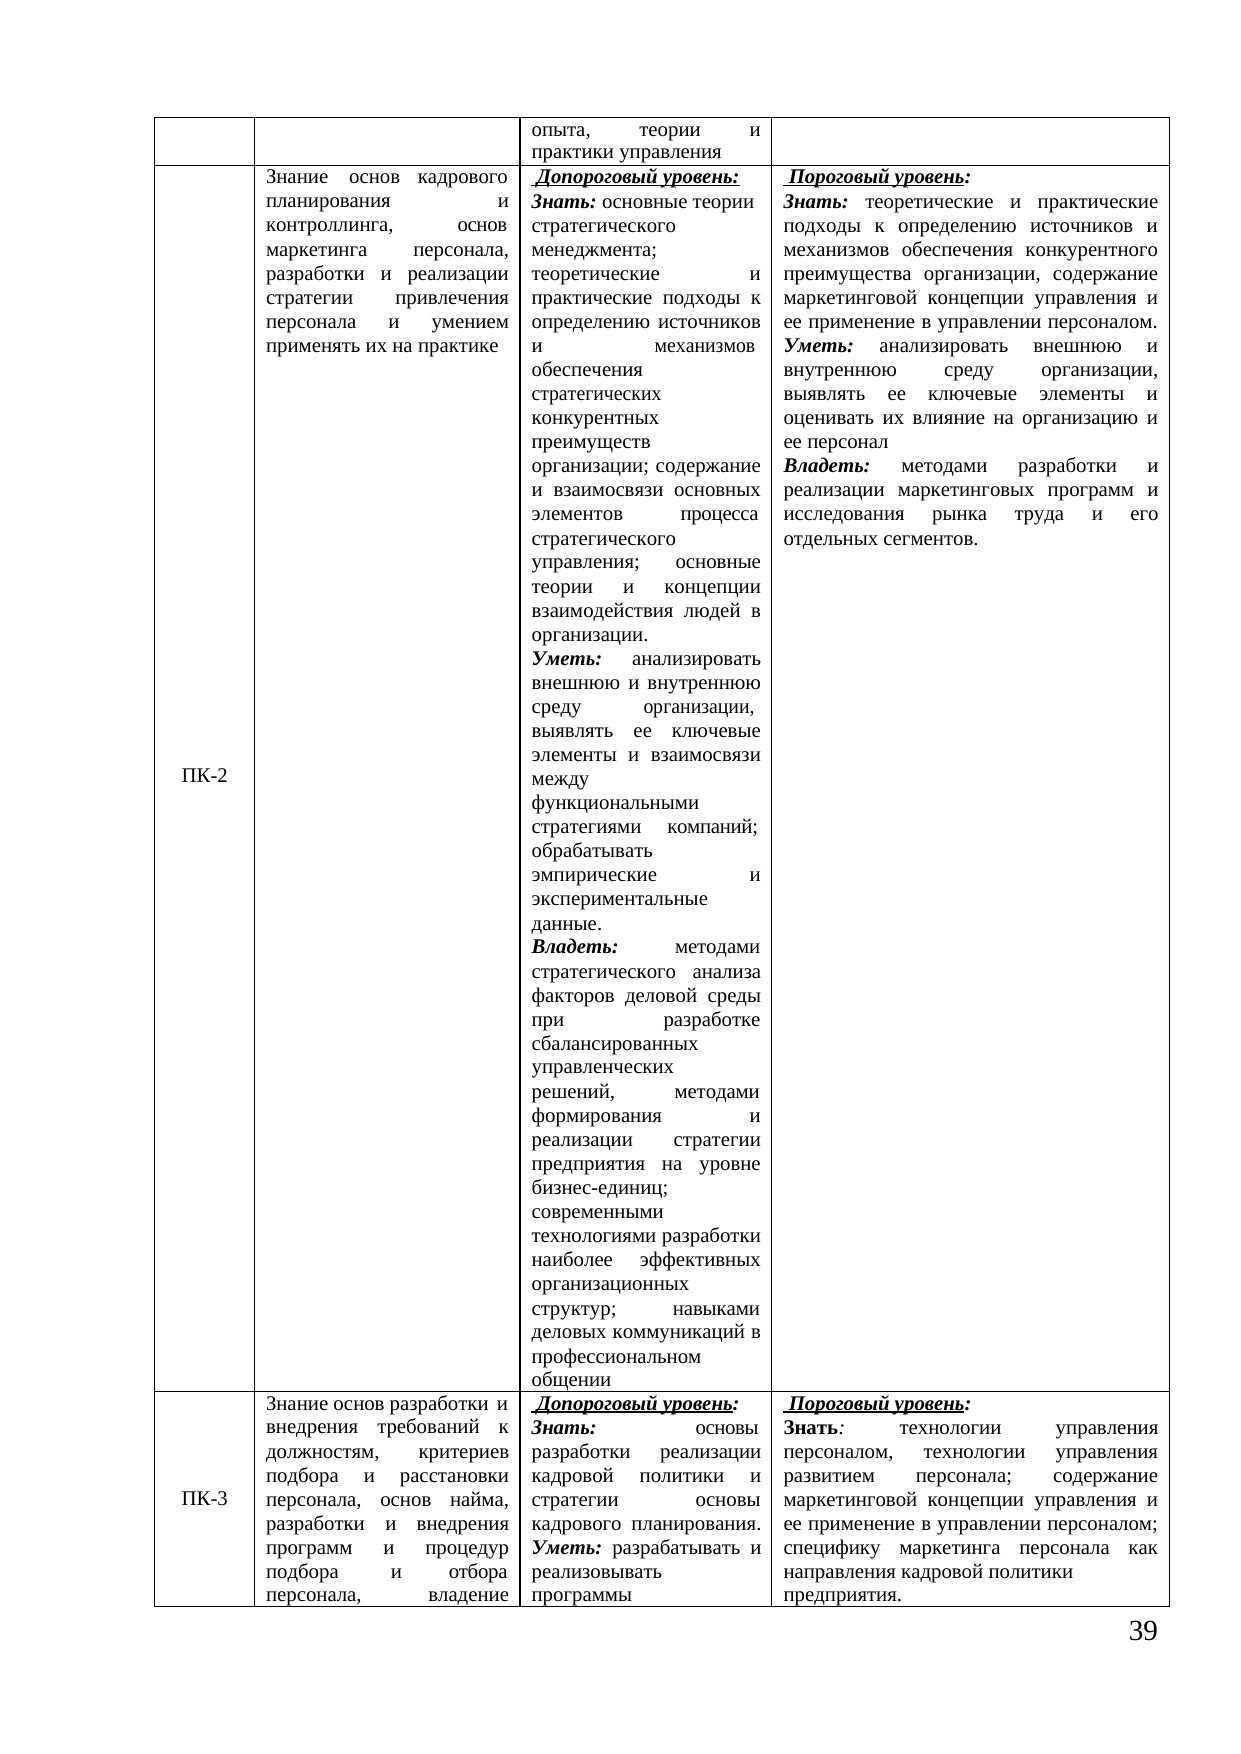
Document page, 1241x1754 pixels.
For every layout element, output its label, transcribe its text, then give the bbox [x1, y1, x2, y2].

table_header [155, 118, 254, 164]
table_cell ПК-2 [155, 166, 254, 1391]
table_cell Допороговый уровень: Знать: основы разработки реализации кадровой политики и стратегии основы кадрового планирования. Уметь: разрабатывать и реализовывать программы [521, 1392, 771, 1606]
table_header [255, 118, 519, 164]
table_cell Знание основ разработки и внедрения требований к должностям, критериев подбора и расстановки персонала, основ найма, разработки и внедрения программ и процедур подбора и отбора персонала, владение [255, 1392, 519, 1606]
table_cell Пороговый уровень: Знать: технологии управления персоналом, технологии управления развитием персонала; содержание маркетинговой концепции управления и ее применение в управлении персоналом; специфику маркетинга персонала как направления кадровой политики предприятия. [772, 1392, 1169, 1606]
table_cell ПК-3 [155, 1392, 254, 1606]
table_header [772, 118, 1169, 164]
table_header опыта, теории и практики управления [521, 118, 771, 164]
table_cell Пороговый уровень: Знать: теоретические и практические подходы к определению источников и механизмов обеспечения конкурентного преимущества организации, содержание маркетинговой концепции управления и ее применение в управлении персоналом. Уметь: анализировать внешнюю и внутреннюю среду организации, выявлять ее ключевые элементы и оценивать их влияние на организацию и ее персонал Владеть: методами разработки и реализации маркетинговых программ и исследования рынка труда и его отдельных сегментов. [772, 166, 1169, 1391]
table_cell Знание основ кадрового планирования и контроллинга, основ маркетинга персонала, разработки и реализации стратегии привлечения персонала и умением применять их на практике [255, 166, 519, 1391]
table_cell Допороговый уровень: Знать: основные теории стратегического менеджмента; теоретические и практические подходы к определению источников и механизмов обеспечения стратегических конкурентных преимуществ организации; содержание и взаимосвязи основных элементов процесса стратегического управления; основные теории и концепции взаимодействия людей в организации. Уметь: анализировать внешнюю и внутреннюю среду организации, выявлять ее ключевые элементы и взаимосвязи между функциональными стратегиями компаний; обрабатывать эмпирические и экспериментальные данные. Владеть: методами стратегического анализа факторов деловой среды при разработке сбалансированных управленческих решений, методами формирования и реализации стратегии предприятия на уровне бизнес-единиц; современными технологиями разработки наиболее эффективных организационных структур; навыками деловых коммуникаций в профессиональном общении [521, 166, 771, 1391]
